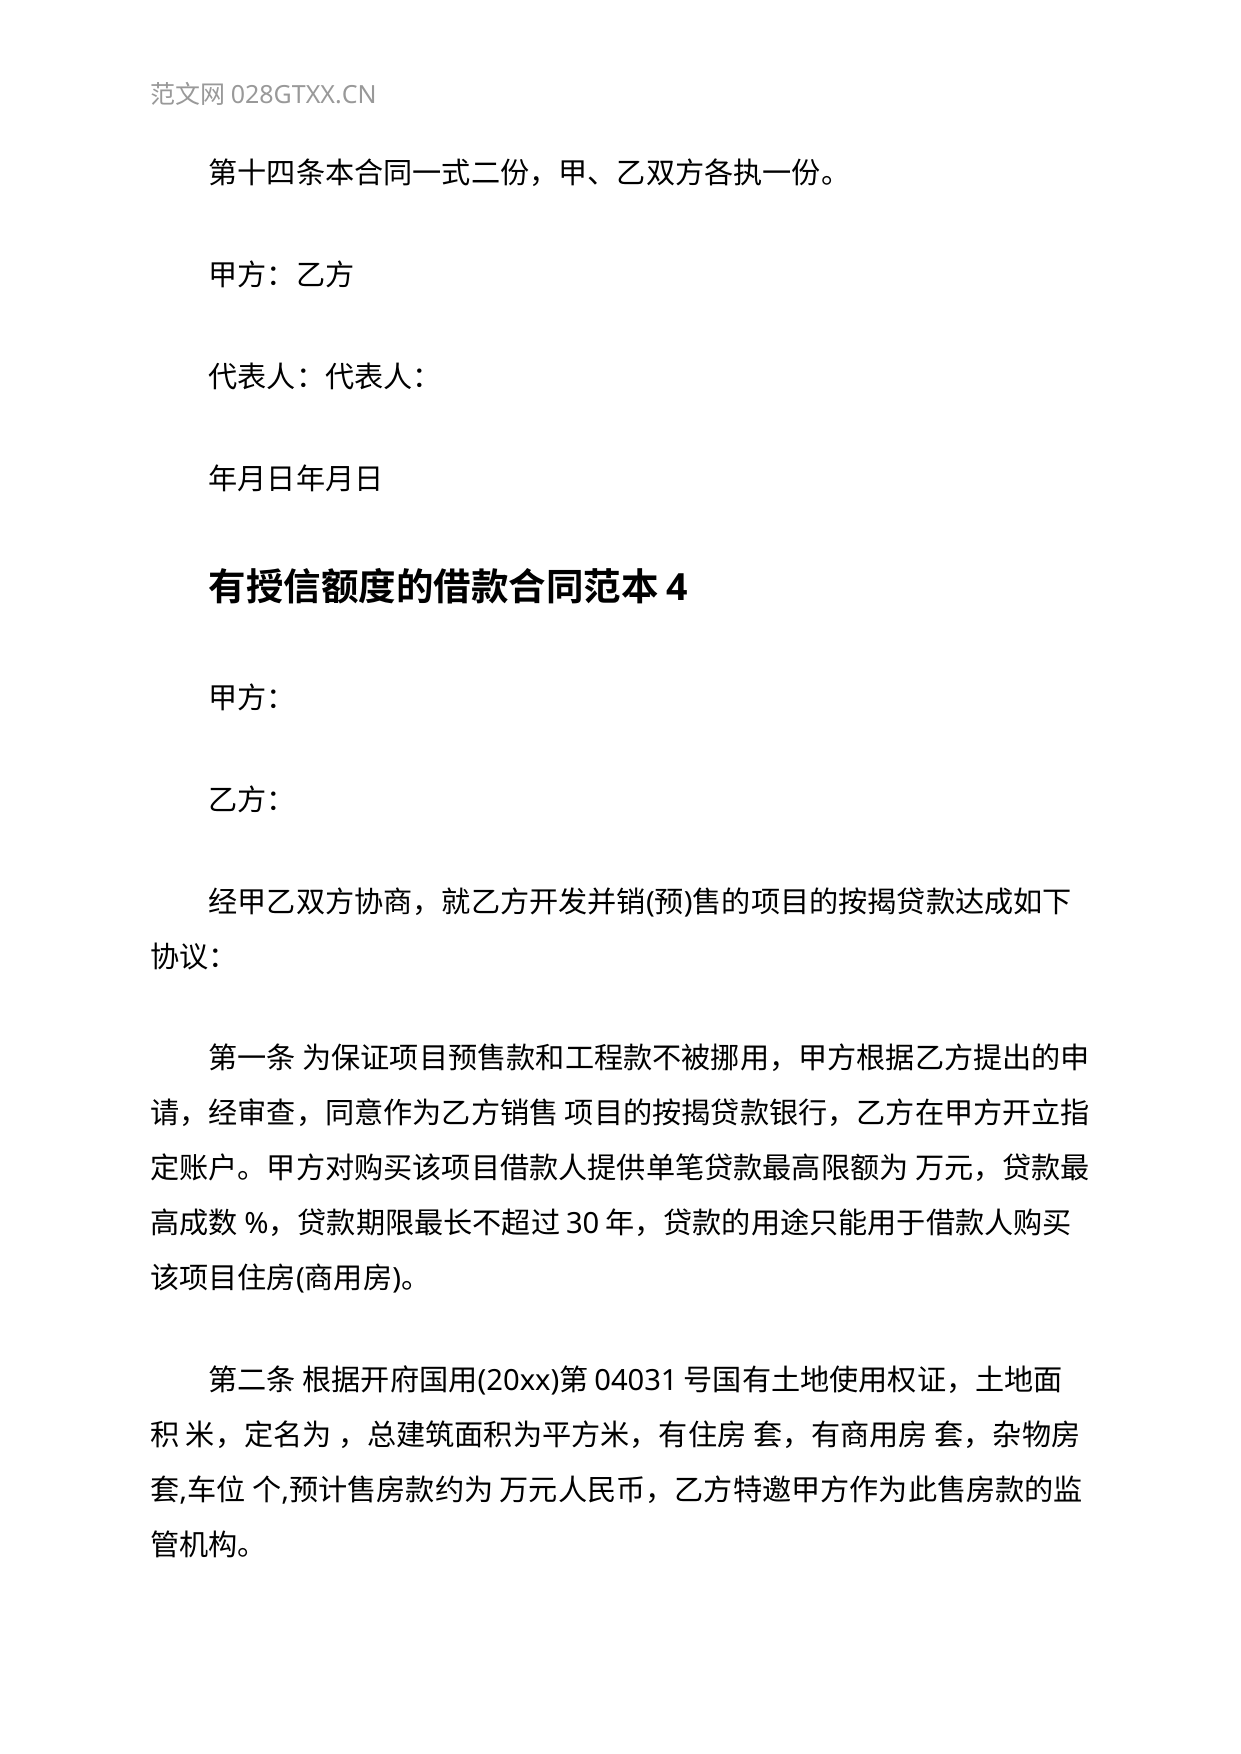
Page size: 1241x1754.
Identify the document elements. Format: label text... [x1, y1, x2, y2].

text 乙方： [150, 776, 1090, 819]
text 甲方：乙方 [150, 252, 1090, 294]
text 甲方： [150, 675, 1090, 717]
text 经甲乙双方协商，就乙方开发并销(预)售的项目的按揭贷款达成如下协议： [150, 878, 1090, 976]
text 第二条 根据开府国用(20xx)第04031号国有土地使用权证，土地面积 米，定名为 ，总建筑面积为平方米，有住房 套，有商用房 套，杂物房 套,车位 个,预计售房款约为 万元人民币，乙方特邀甲方作为此售房款的监管机构。 [150, 1357, 1090, 1564]
text 有授信额度的借款合同范本4 [150, 557, 1090, 612]
text 代表人：代表人： [150, 353, 1090, 396]
text 第十四条本合同一式二份，甲、乙双方各执一份。 [150, 150, 1090, 192]
text 年月日年月日 [150, 455, 1090, 498]
text 第一条 为保证项目预售款和工程款不被挪用，甲方根据乙方提出的申请，经审查，同意作为乙方销售 项目的按揭贷款银行，乙方在甲方开立指定账户。甲方对购买该项目借款人提供单笔贷款最高限额为 万元，贷款最高成数 %，贷款期限最长不超过30年，贷款的用途只能用于借款人购买该项目住房(商用房)。 [150, 1035, 1090, 1297]
